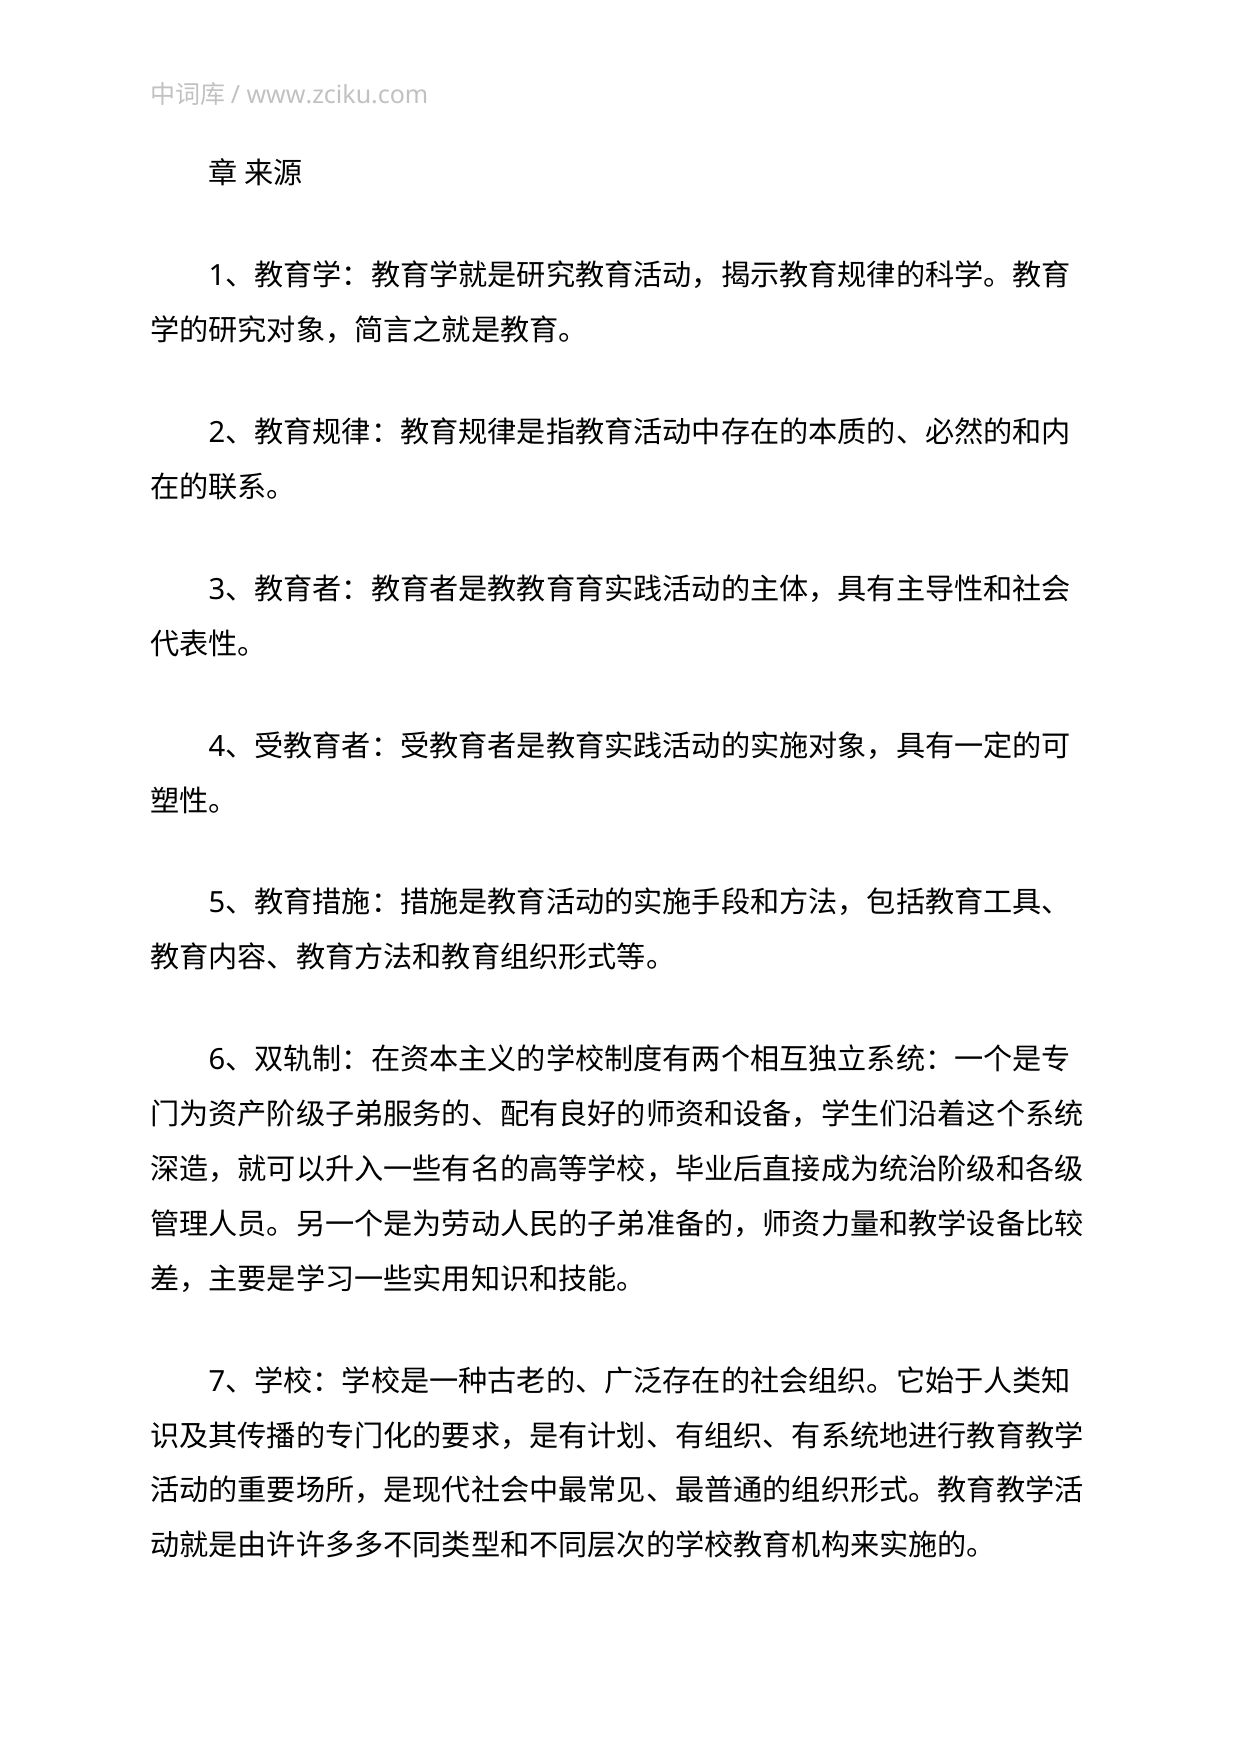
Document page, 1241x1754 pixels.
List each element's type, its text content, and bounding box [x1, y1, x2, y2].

text 6、双轨制：在资本主义的学校制度有两个相互独立系统：一个是专门为资产阶级子弟服务的、配有良好的师资和设备，学生们沿着这个系统深造，就可以升入一些有名的高等学校，毕业后直接成为统治阶级和各级管理人员。另一个是为劳动人民的子弟准备的，师资力量和教学设备比较差，主要是学习一些实用知识和技能。 [150, 1036, 1090, 1298]
text 7、学校：学校是一种古老的、广泛存在的社会组织。它始于人类知识及其传播的专门化的要求，是有计划、有组织、有系统地进行教育教学活动的重要场所，是现代社会中最常见、最普通的组织形式。教育教学活动就是由许许多多不同类型和不同层次的学校教育机构来实施的。 [150, 1357, 1090, 1564]
text 4、受教育者：受教育者是教育实践活动的实施对象，具有一定的可塑性。 [150, 722, 1090, 819]
text 5、教育措施：措施是教育活动的实施手段和方法，包括教育工具、教育内容、教育方法和教育组织形式等。 [150, 879, 1090, 976]
text 2、教育规律：教育规律是指教育活动中存在的本质的、必然的和内在的联系。 [150, 408, 1090, 506]
text 3、教育者：教育者是教教育育实践活动的主体，具有主导性和社会代表性。 [150, 565, 1090, 663]
text 章 来源 [150, 150, 1090, 192]
text 1、教育学：教育学就是研究教育活动，揭示教育规律的科学。教育学的研究对象，简言之就是教育。 [150, 252, 1090, 349]
